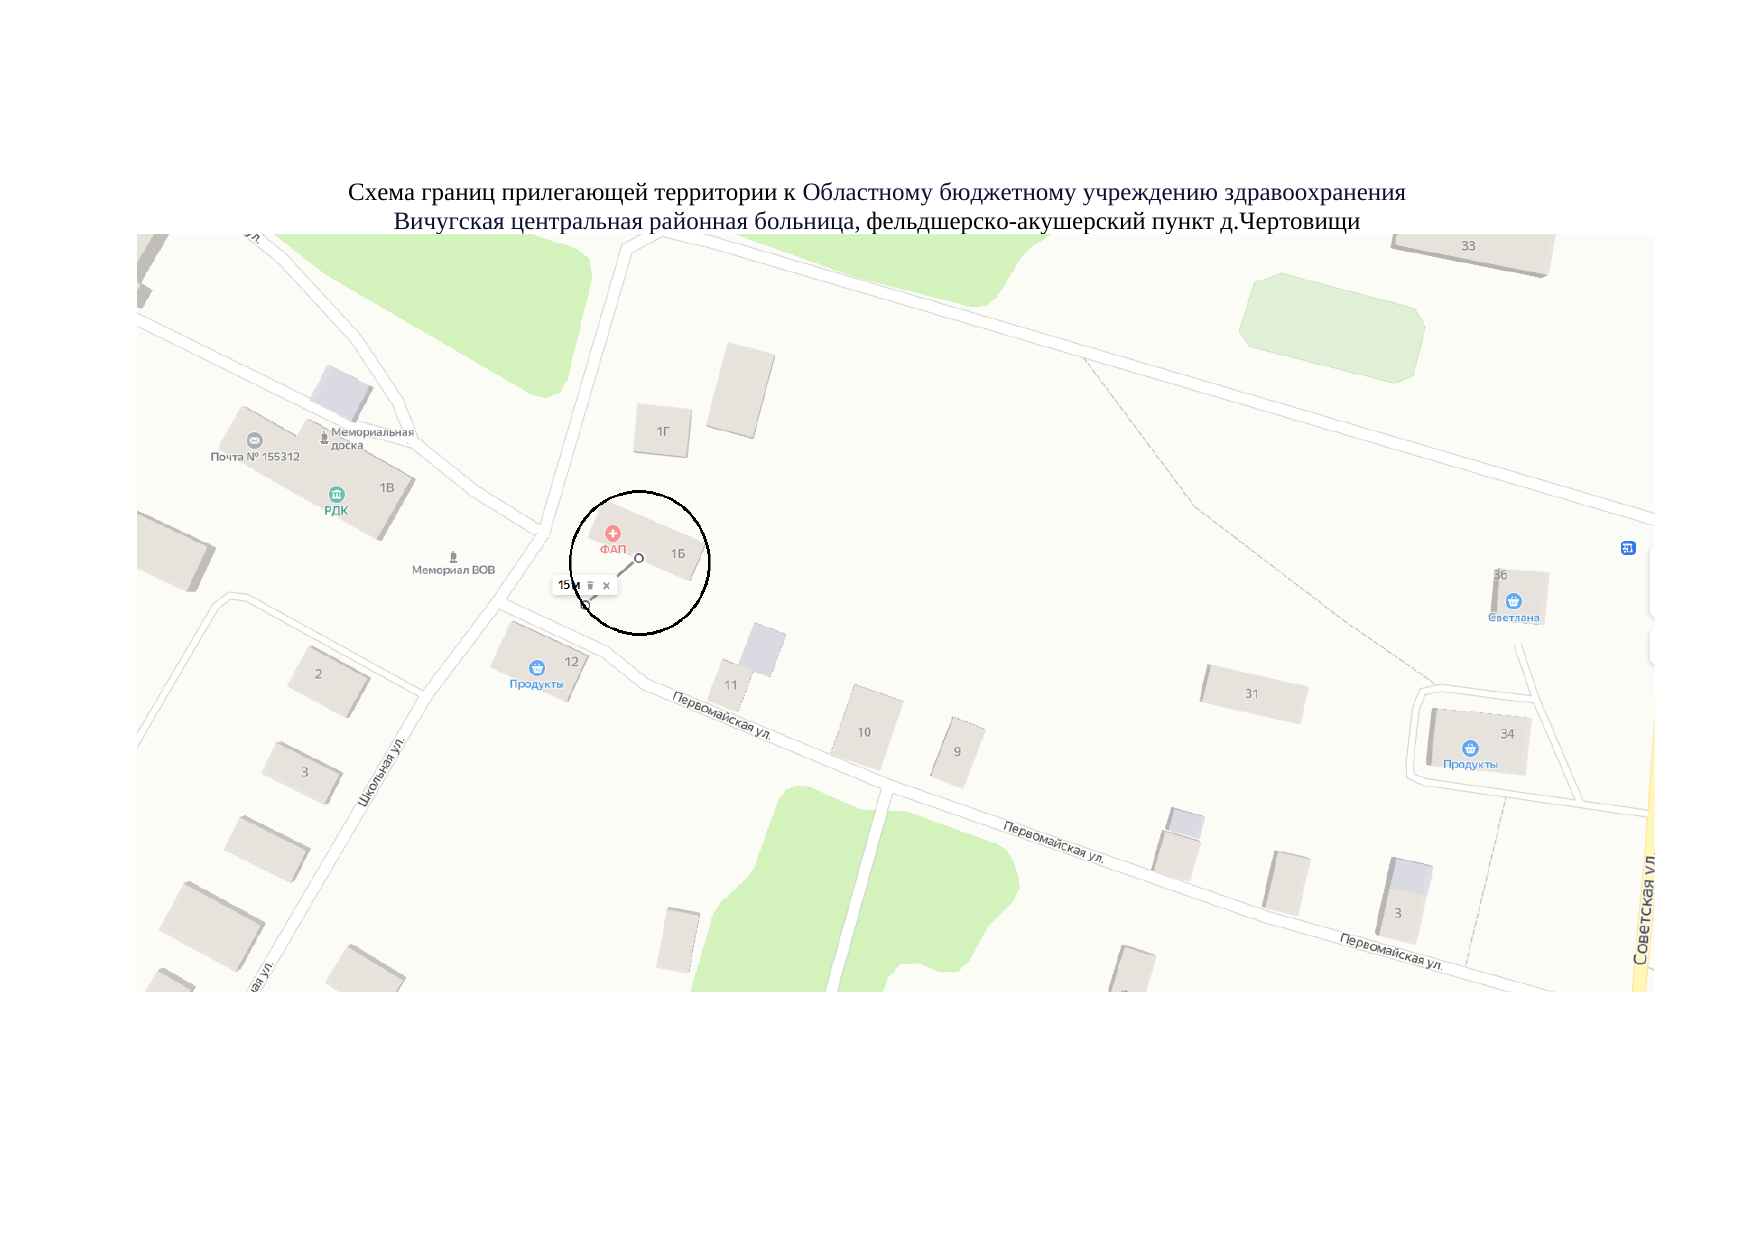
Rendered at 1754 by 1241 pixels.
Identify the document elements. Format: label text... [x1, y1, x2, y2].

text Вичугская центральная районная больница, фельдшерско-акушерский пункт д.Чертовищи [118, 206, 1636, 235]
picture [137, 234, 1655, 992]
text Схема границ прилегающей территории к Областному бюджетному учреждению здравоохранения [118, 177, 1636, 206]
